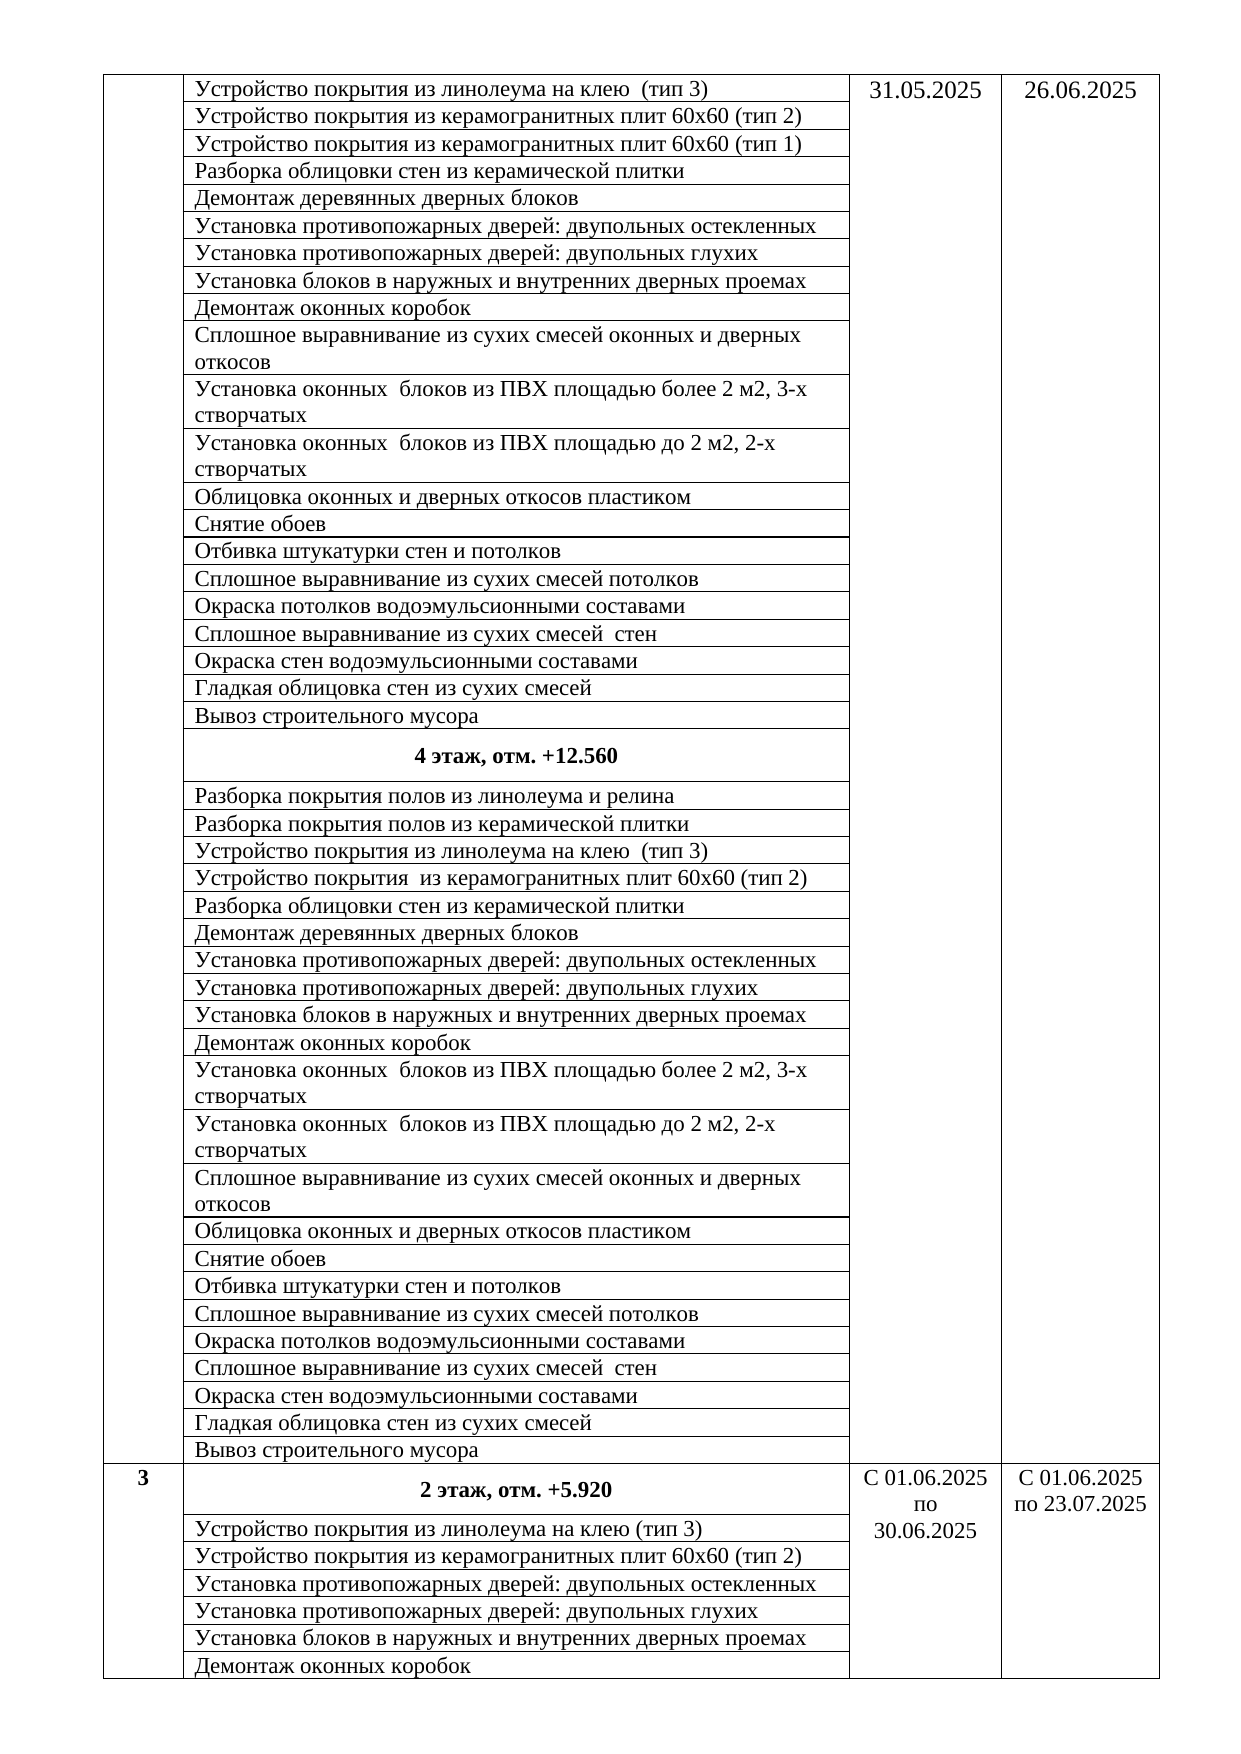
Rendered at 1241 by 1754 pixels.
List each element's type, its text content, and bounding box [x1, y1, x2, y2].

table_cell Окраска потолков водоэмульсионными составами [184, 592, 849, 619]
table_cell Окраска стен водоэмульсионными составами [184, 1382, 849, 1408]
table_cell С 01.06.2025 по 23.07.2025 [1002, 1464, 1159, 1678]
table_cell 4 этаж, отм. +12.560 [184, 729, 849, 781]
table_cell 3 [104, 1464, 183, 1678]
table_cell Демонтаж оконных коробок [184, 1652, 849, 1678]
table_cell Устройство покрытия из керамогранитных плит 60х60 (тип 2) [184, 102, 849, 129]
table_cell Разборка облицовки стен из керамической плитки [184, 157, 849, 183]
table_cell Установка оконных блоков из ПВХ площадью более 2 м2, 3-х створчатых [184, 1056, 849, 1109]
table_cell Демонтаж оконных коробок [184, 294, 849, 320]
table_cell Установка противопожарных дверей: двупольных глухих [184, 239, 849, 266]
table_cell Сплошное выравнивание из сухих смесей стен [184, 620, 849, 646]
table_cell Облицовка оконных и дверных откосов пластиком [184, 483, 849, 509]
table_cell Разборка покрытия полов из линолеума и релина [184, 782, 849, 808]
table_cell Снятие обоев [184, 1245, 849, 1271]
table_cell Демонтаж деревянных дверных блоков [184, 919, 849, 946]
table_cell Снятие обоев [184, 510, 849, 536]
table_cell Гладкая облицовка стен из сухих смесей [184, 1409, 849, 1436]
table_cell Устройство покрытия из керамогранитных плит 60х60 (тип 1) [184, 130, 849, 156]
table_cell Установка противопожарных дверей: двупольных глухих [184, 1597, 849, 1623]
table_cell Установка блоков в наружных и внутренних дверных проемах [184, 1625, 849, 1651]
table_cell Разборка облицовки стен из керамической плитки [184, 892, 849, 918]
table_cell Установка оконных блоков из ПВХ площадью до 2 м2, 2-х створчатых [184, 429, 849, 482]
table_cell Отбивка штукатурки стен и потолков [184, 1272, 849, 1298]
table_cell Отбивка штукатурки стен и потолков [184, 538, 849, 564]
table_cell С 01.06.2025 по 30.06.2025 [850, 1464, 1001, 1678]
table_cell Устройство покрытия из линолеума на клею (тип 3) [184, 75, 849, 101]
table_cell Вывоз строительного мусора [184, 1437, 849, 1463]
table_cell Вывоз строительного мусора [184, 702, 849, 728]
table_cell Сплошное выравнивание из сухих смесей оконных и дверных откосов [184, 321, 849, 374]
table_cell Демонтаж деревянных дверных блоков [184, 185, 849, 211]
table_cell Демонтаж оконных коробок [184, 1029, 849, 1055]
table_cell Установка противопожарных дверей: двупольных глухих [184, 974, 849, 1000]
table_cell Устройство покрытия из керамогранитных плит 60х60 (тип 2) [184, 1542, 849, 1569]
table_cell Окраска стен водоэмульсионными составами [184, 647, 849, 673]
table_cell 2 этаж, отм. +5.920 [184, 1464, 849, 1514]
table_cell Сплошное выравнивание из сухих смесей потолков [184, 1300, 849, 1326]
table_cell Устройство покрытия из линолеума на клею (тип 3) [184, 1515, 849, 1541]
table_cell Установка блоков в наружных и внутренних дверных проемах [184, 267, 849, 293]
table_cell Окраска потолков водоэмульсионными составами [184, 1327, 849, 1353]
table_cell Облицовка оконных и дверных откосов пластиком [184, 1218, 849, 1244]
table_cell Установка противопожарных дверей: двупольных остекленных [184, 1570, 849, 1596]
table_cell Разборка покрытия полов из керамической плитки [184, 810, 849, 836]
table_cell Сплошное выравнивание из сухих смесей оконных и дверных откосов [184, 1164, 849, 1216]
table_cell Установка противопожарных дверей: двупольных остекленных [184, 947, 849, 973]
table_cell Сплошное выравнивание из сухих смесей стен [184, 1354, 849, 1381]
table_cell Установка оконных блоков из ПВХ площадью до 2 м2, 2-х створчатых [184, 1110, 849, 1163]
table_cell Гладкая облицовка стен из сухих смесей [184, 675, 849, 701]
table_cell Установка блоков в наружных и внутренних дверных проемах [184, 1001, 849, 1028]
table_cell Устройство покрытия из керамогранитных плит 60х60 (тип 2) [184, 864, 849, 891]
table_cell Установка оконных блоков из ПВХ площадью более 2 м2, 3-х створчатых [184, 375, 849, 428]
table_cell Установка противопожарных дверей: двупольных остекленных [184, 212, 849, 238]
table_cell Устройство покрытия из линолеума на клею (тип 3) [184, 837, 849, 863]
table_cell Сплошное выравнивание из сухих смесей потолков [184, 565, 849, 591]
